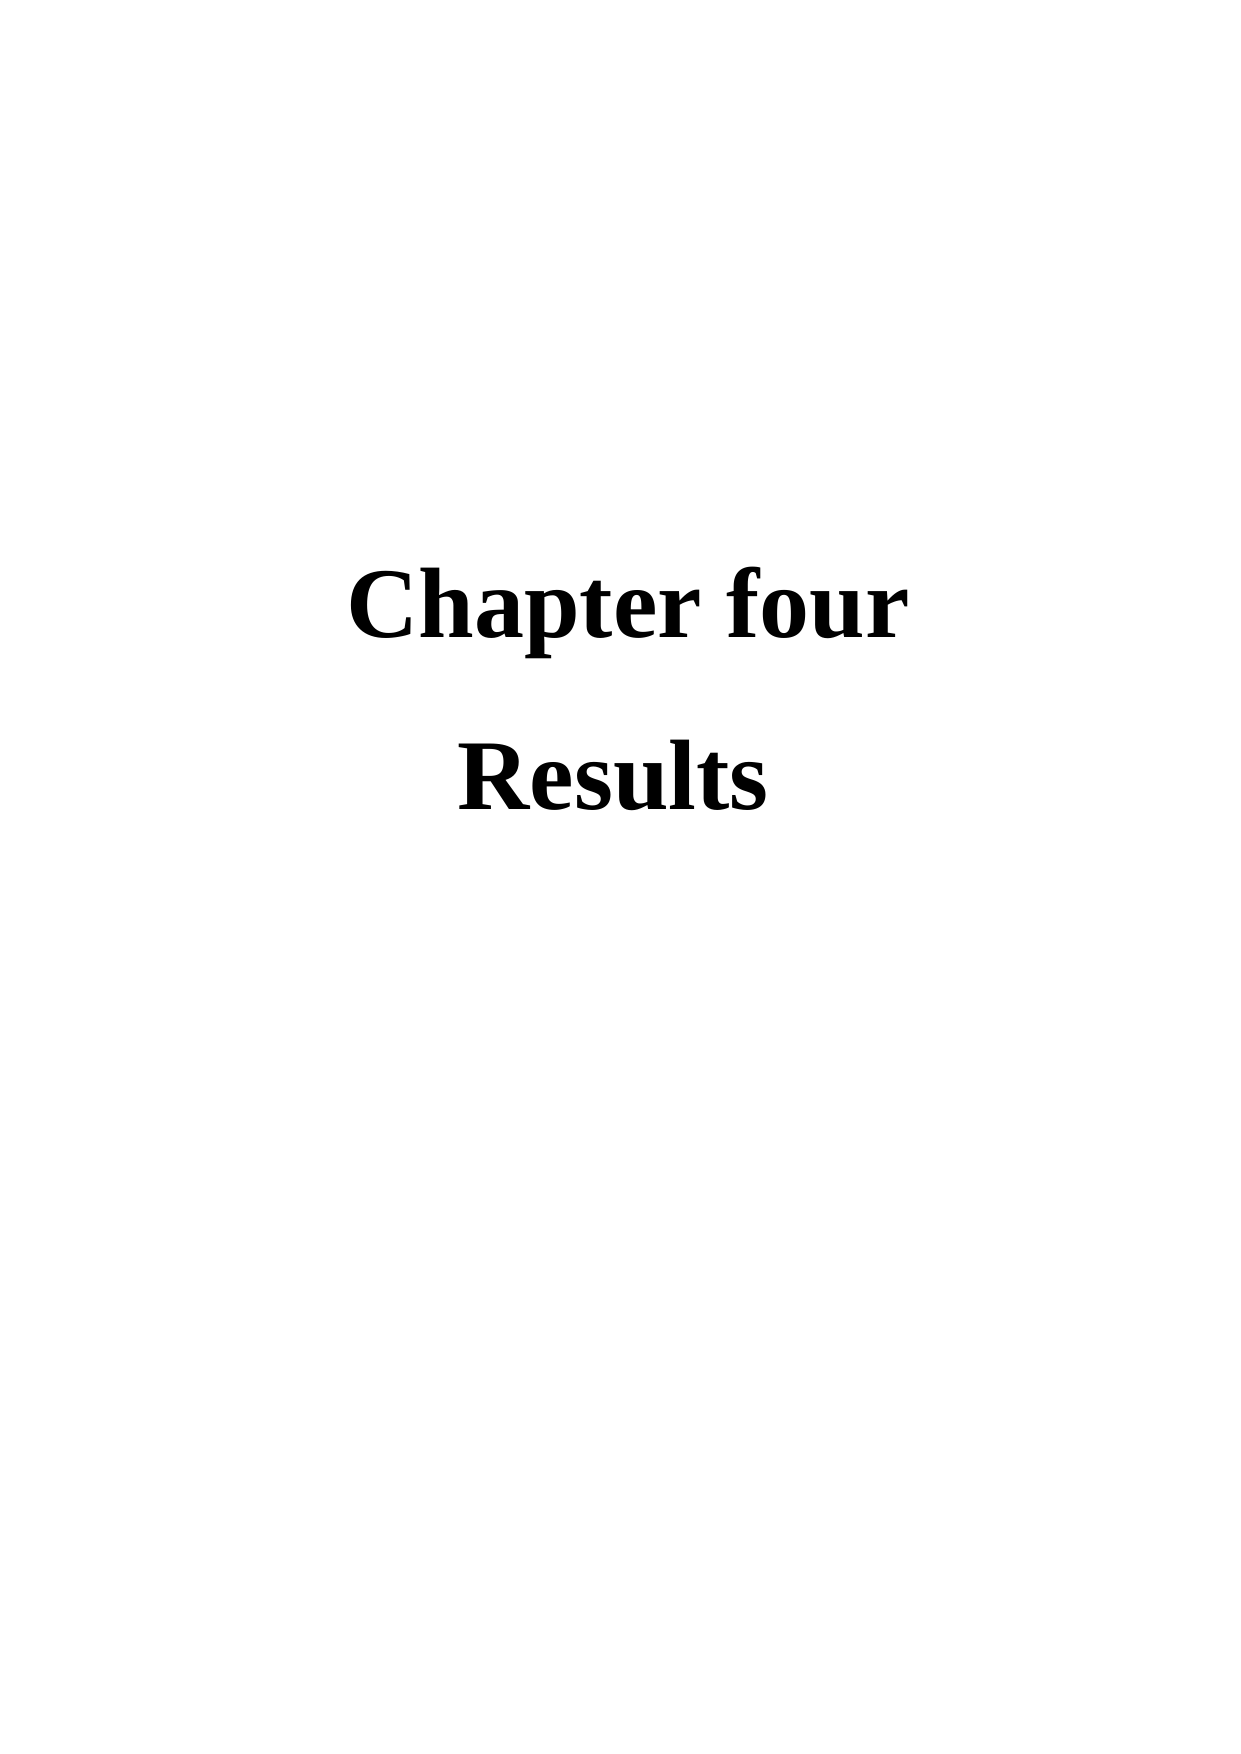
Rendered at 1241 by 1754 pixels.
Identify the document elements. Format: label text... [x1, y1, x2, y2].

subtitle Chapter four Results [148, 544, 1033, 831]
